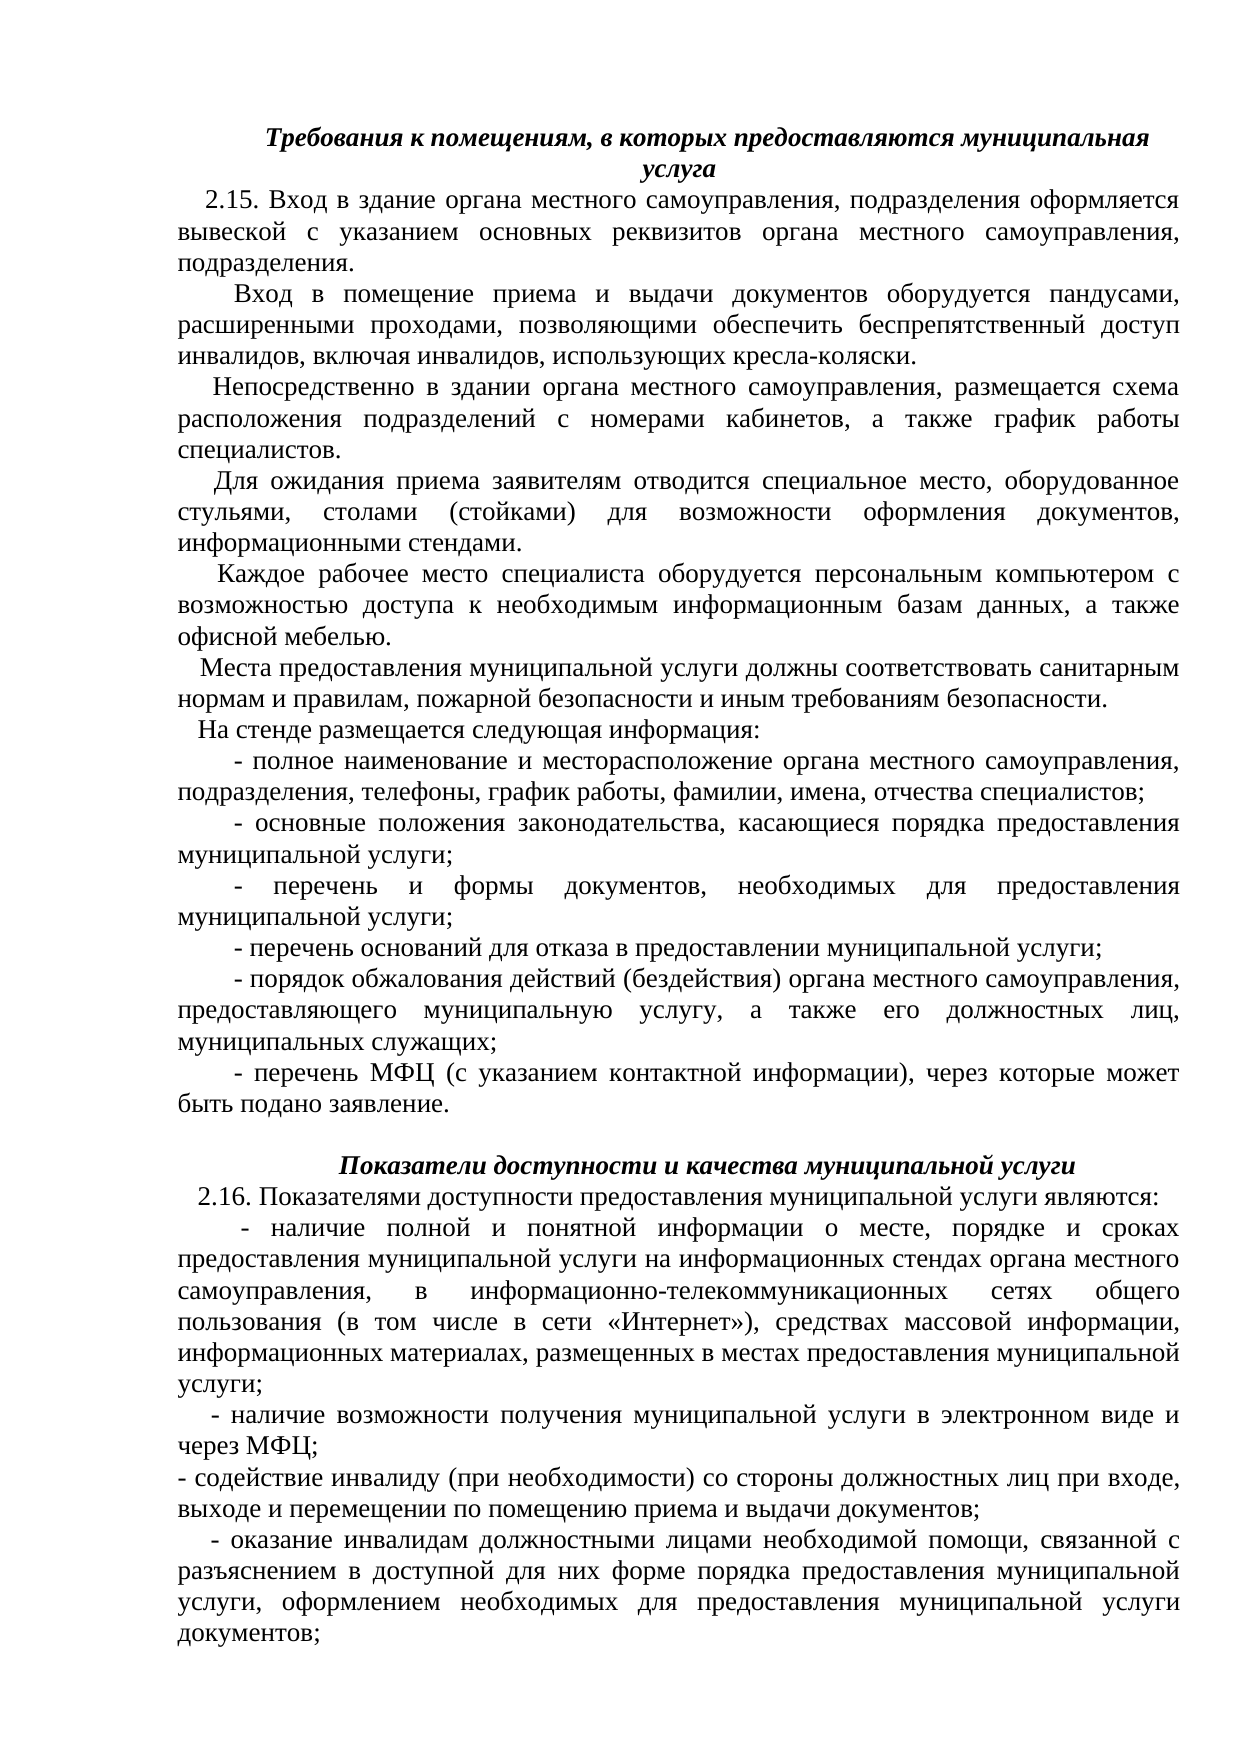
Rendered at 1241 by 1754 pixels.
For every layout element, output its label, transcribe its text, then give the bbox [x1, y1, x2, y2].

text 2.16. Показателями доступности предоставления муниципальной услуги являются: [177, 1180, 1181, 1211]
text - наличие возможности получения муниципальной услуги в электронном виде и через МФЦ; [177, 1398, 1181, 1461]
text 2.15. Вход в здание органа местного самоуправления, подразделения оформляется вывеской с указанием основных реквизитов органа местного самоуправления, подразделения. [177, 184, 1181, 277]
text - перечень оснований для отказа в предоставлении муниципальной услуги; [177, 931, 1181, 962]
text Каждое рабочее место специалиста оборудуется персональным компьютером с возможностью доступа к необходимым информационным базам данных, а также офисной мебелью. [177, 557, 1181, 651]
text Для ожидания приема заявителям отводится специальное место, оборудованное стульями, столами (стойками) для возможности оформления документов, информационными стендами. [177, 464, 1181, 557]
text Непосредственно в здании органа местного самоуправления, размещается схема расположения подразделений с номерами кабинетов, а также график работы специалистов. [177, 371, 1181, 464]
text Требования к помещениям, в которых предоставляются муниципальная услуга [177, 121, 1181, 184]
text - оказание инвалидам должностными лицами необходимой помощи, связанной с разъяснением в доступной для них форме порядка предоставления муниципальной услуги, оформлением необходимых для предоставления муниципальной услуги документов; [177, 1523, 1181, 1647]
text - полное наименование и месторасположение органа местного самоуправления, подразделения, телефоны, график работы, фамилии, имена, отчества специалистов; [177, 744, 1181, 807]
text - порядок обжалования действий (бездействия) органа местного самоуправления, предоставляющего муниципальную услугу, а также его должностных лиц, муниципальных служащих; [177, 962, 1181, 1056]
text Места предоставления муниципальной услуги должны соответствовать санитарным нормам и правилам, пожарной безопасности и иным требованиям безопасности. [177, 651, 1181, 713]
text Вход в помещение приема и выдачи документов оборудуется пандусами, расширенными проходами, позволяющими обеспечить беспрепятственный доступ инвалидов, включая инвалидов, использующих кресла-коляски. [177, 277, 1181, 371]
text - перечень МФЦ (с указанием контактной информации), через которые может быть подано заявление. [177, 1056, 1181, 1118]
text - содействие инвалиду (при необходимости) со стороны должностных лиц при входе, выходе и перемещении по помещению приема и выдачи документов; [177, 1461, 1181, 1523]
text На стенде размещается следующая информация: [177, 713, 1181, 744]
text - перечень и формы документов, необходимых для предоставления муниципальной услуги; [177, 869, 1181, 931]
text - наличие полной и понятной информации о месте, порядке и сроках предоставления муниципальной услуги на информационных стендах органа местного самоуправления, в информационно-телекоммуникационных сетях общего пользования (в том числе в сети «Интернет»), средствах массовой информации, информационных материалах, размещенных в местах предоставления муниципальной услуги; [177, 1211, 1181, 1398]
text Показатели доступности и качества муниципальной услуги [177, 1149, 1181, 1180]
text - основные положения законодательства, касающиеся порядка предоставления муниципальной услуги; [177, 807, 1181, 869]
